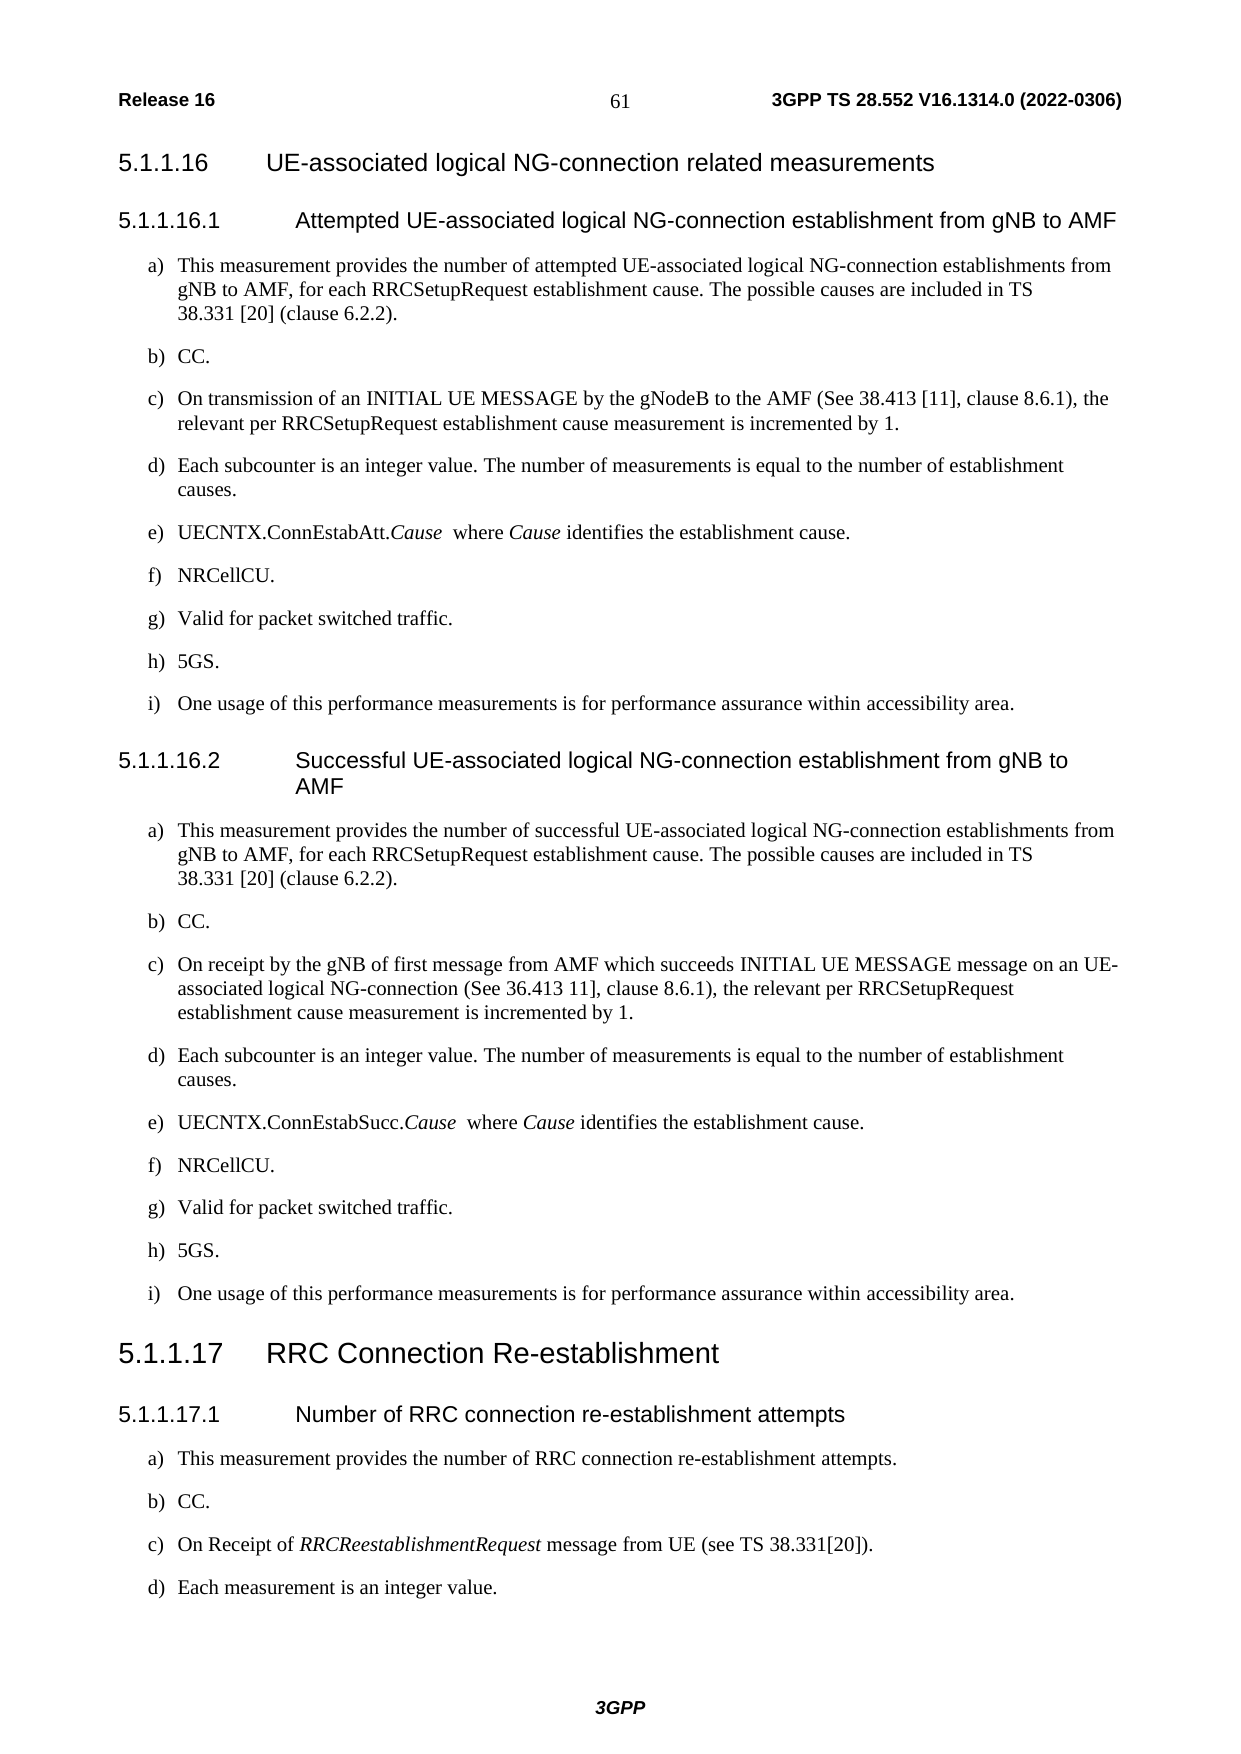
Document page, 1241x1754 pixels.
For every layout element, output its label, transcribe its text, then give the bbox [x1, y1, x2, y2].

text c) On transmission of an INITIAL UE MESSAGE by the gNodeB to the AMF (See 38.413 [11], clause 8.6.1), the relevant per RRCSetupRequest establishment cause measurement is incremented by 1. [148, 386, 1122, 434]
text b) CC. [148, 343, 1122, 368]
text d) Each measurement is an integer value. [148, 1574, 1122, 1599]
text d) Each subcounter is an integer value. The number of measurements is equal to the number of establishment causes. [148, 453, 1122, 501]
text c) On Receipt of RRCReestablishmentRequest message from UE (see TS 38.331[20]). [148, 1532, 1122, 1556]
text h) 5GS. [148, 648, 1122, 673]
text g) Valid for packet switched traffic. [148, 606, 1122, 630]
subtitle 5.1.1.16.2 Successful UE-associated logical NG-connection establishment from gNB to AMF [118, 747, 1122, 799]
text b) CC. [148, 909, 1122, 933]
subtitle 5.1.1.17 RRC Connection Re-establishment [118, 1336, 1122, 1370]
text e) UECNTX.ConnEstabAtt.Cause where Cause identifies the establishment cause. [148, 520, 1122, 544]
text b) CC. [148, 1489, 1122, 1513]
text c) On receipt by the gNB of first message from AMF which succeeds INITIAL UE MESSAGE message on an UE-associated logical NG-connection (See 36.413 11], clause 8.6.1), the relevant per RRCSetupRequest establishment cause measurement is incremented by 1. [148, 952, 1122, 1024]
subtitle 5.1.1.16.1 Attempted UE-associated logical NG-connection establishment from gNB to AMF [118, 207, 1122, 234]
text i) One usage of this performance measurements is for performance assurance within accessibility area. [148, 1281, 1122, 1305]
text a) This measurement provides the number of attempted UE-associated logical NG-connection establishments from gNB to AMF, for each RRCSetupRequest establishment cause. The possible causes are included in TS 38.331 [20] (clause 6.2.2). [148, 253, 1122, 325]
text h) 5GS. [148, 1238, 1122, 1262]
text e) UECNTX.ConnEstabSucc.Cause where Cause identifies the establishment cause. [148, 1110, 1122, 1134]
text a) This measurement provides the number of RRC connection re-establishment attempts. [148, 1446, 1122, 1470]
text f) NRCellCU. [148, 563, 1122, 587]
text a) This measurement provides the number of successful UE-associated logical NG-connection establishments from gNB to AMF, for each RRCSetupRequest establishment cause. The possible causes are included in TS 38.331 [20] (clause 6.2.2). [148, 818, 1122, 890]
text g) Valid for packet switched traffic. [148, 1195, 1122, 1219]
text i) One usage of this performance measurements is for performance assurance within accessibility area. [148, 691, 1122, 715]
text f) NRCellCU. [148, 1152, 1122, 1177]
text d) Each subcounter is an integer value. The number of measurements is equal to the number of establishment causes. [148, 1043, 1122, 1091]
subtitle 5.1.1.16 UE-associated logical NG-connection related measurements [118, 147, 1122, 176]
subtitle 5.1.1.17.1 Number of RRC connection re-establishment attempts [118, 1401, 1122, 1427]
